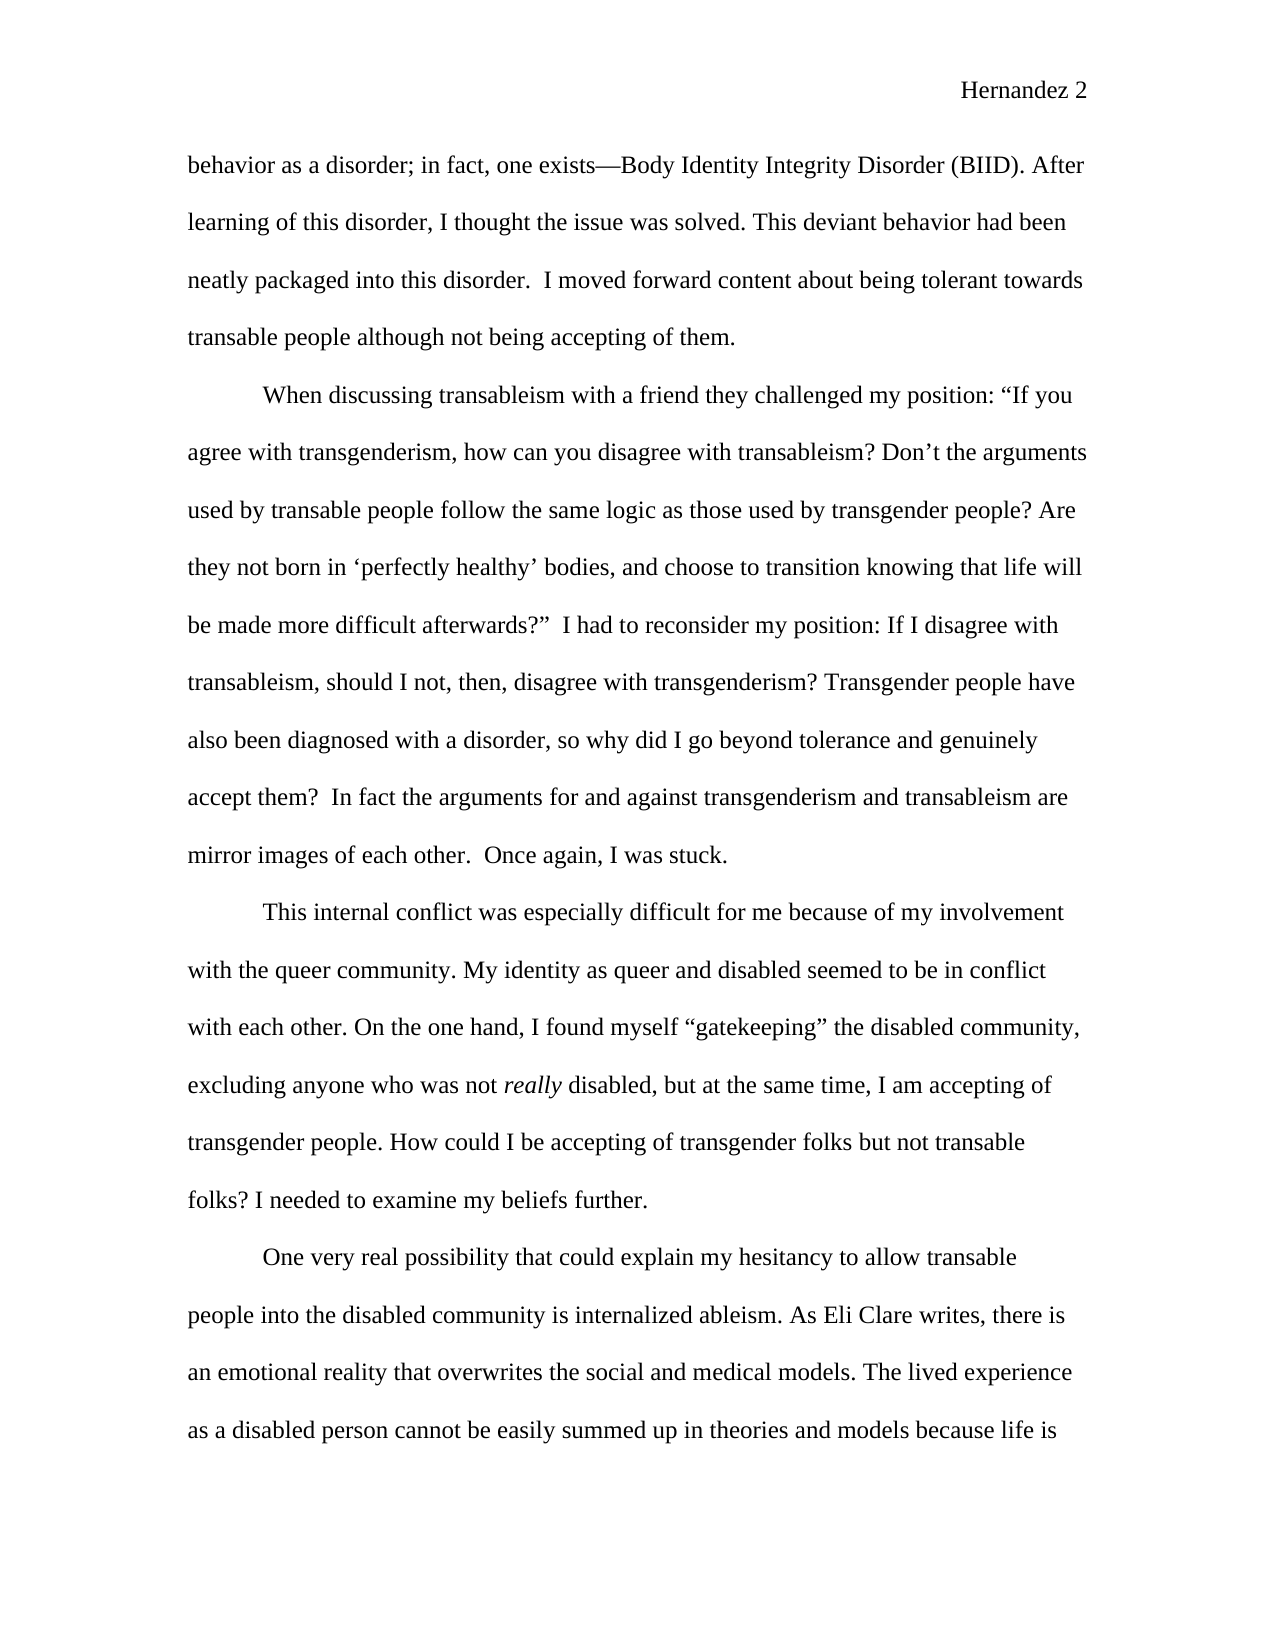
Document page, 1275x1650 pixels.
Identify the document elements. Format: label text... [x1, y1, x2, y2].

text When discussing transableism with a friend they challenged my position: “If you agree with transgenderism, how can you disagree with transableism? Don’t the arguments used by transable people follow the same logic as those used by transgender people? Are they not born in ‘perfectly healthy’ bodies, and choose to transition knowing that life will be made more difficult afterwards?” I had to reconsider my position: If I disagree with transableism, should I not, then, disagree with transgenderism? Transgender people have also been diagnosed with a disorder, so why did I go beyond tolerance and genuinely accept them? In fact the arguments for and against transgenderism and transableism are mirror images of each other. Once again, I was stuck. [187, 380, 1087, 869]
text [187, 1242, 1087, 1444]
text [187, 150, 1087, 351]
text This internal conflict was especially difficult for me because of my involvement with the queer community. My identity as queer and disabled seemed to be in conflict with each other. On the one hand, I found myself “gatekeeping” the disabled community, excluding anyone who was not really disabled, but at the same time, I am accepting of transgender people. How could I be accepting of transgender folks but not transable folks? I needed to examine my beliefs further. [187, 897, 1087, 1214]
